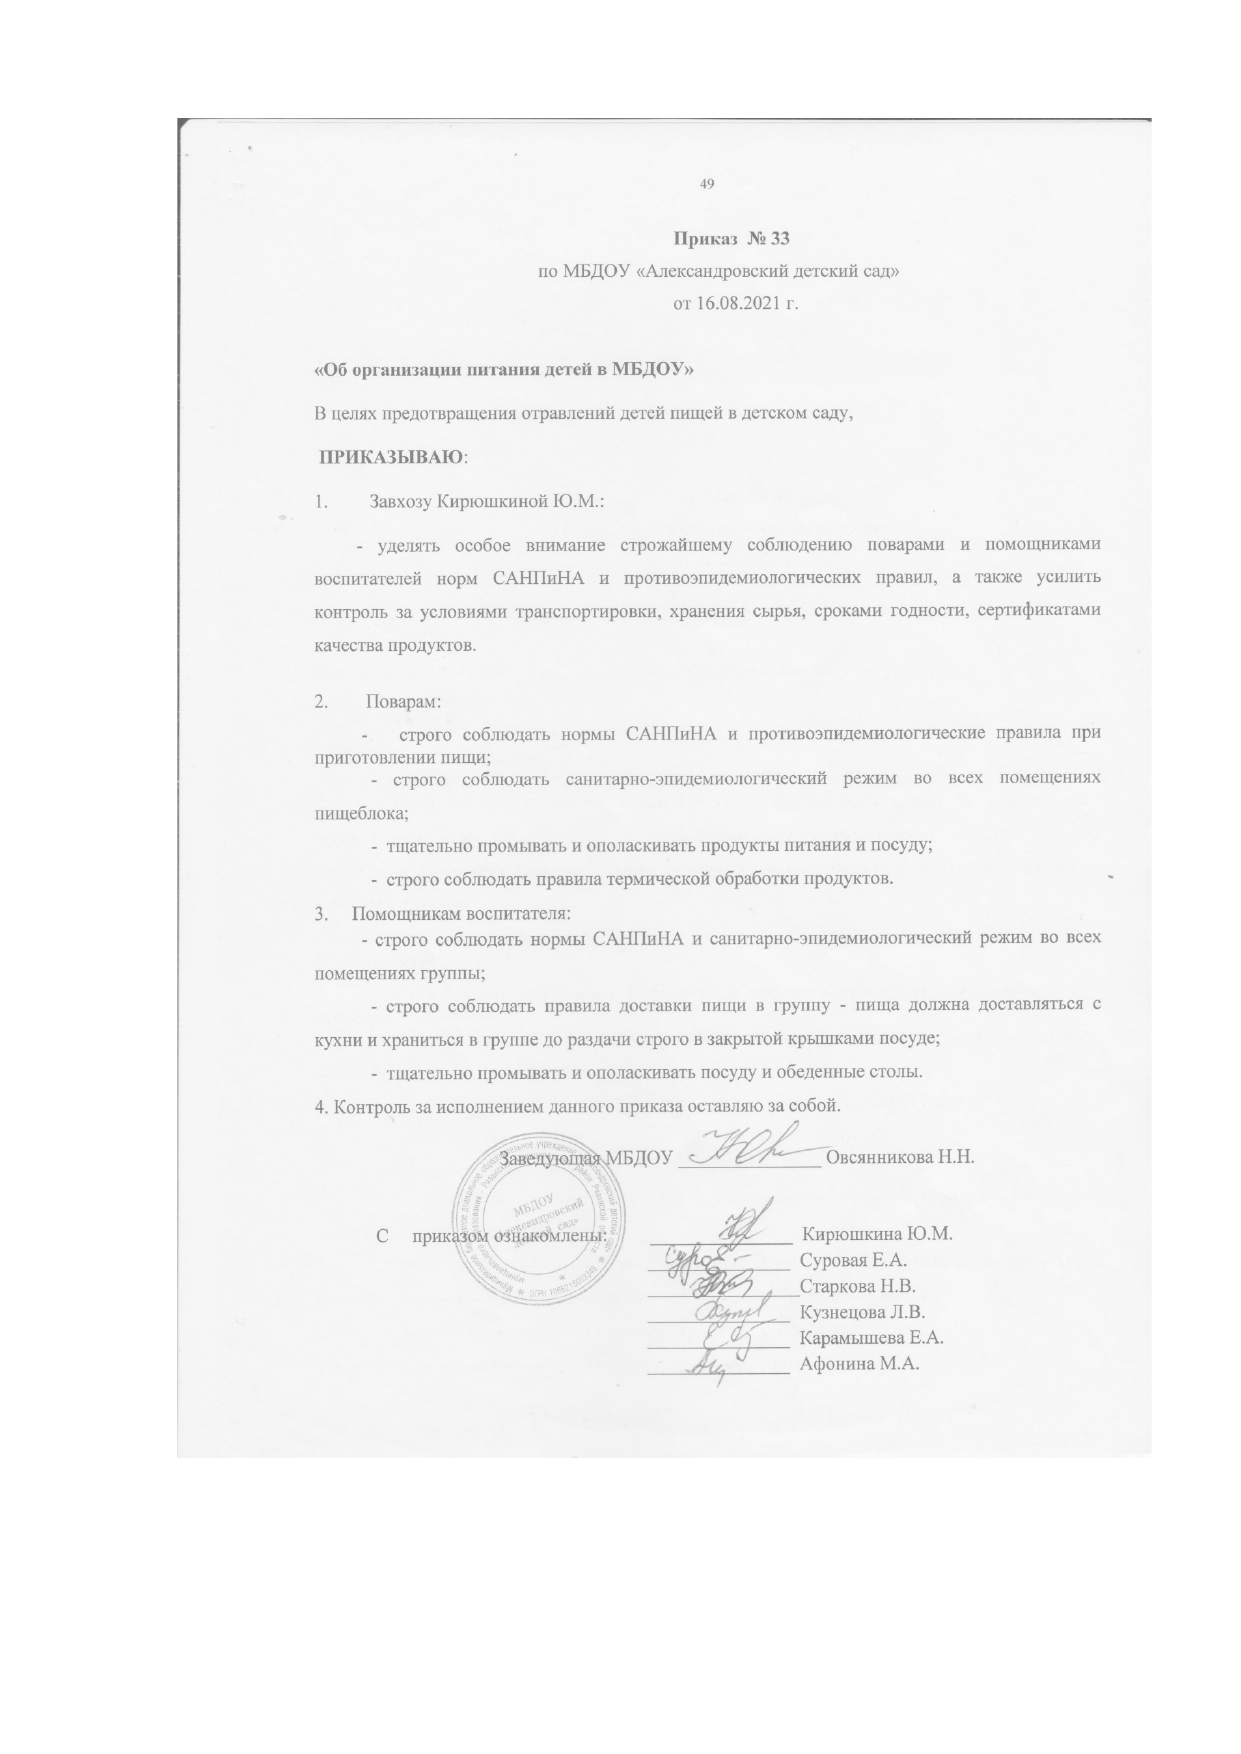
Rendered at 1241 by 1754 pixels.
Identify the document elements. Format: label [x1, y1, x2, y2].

picture [177, 118, 1152, 1458]
